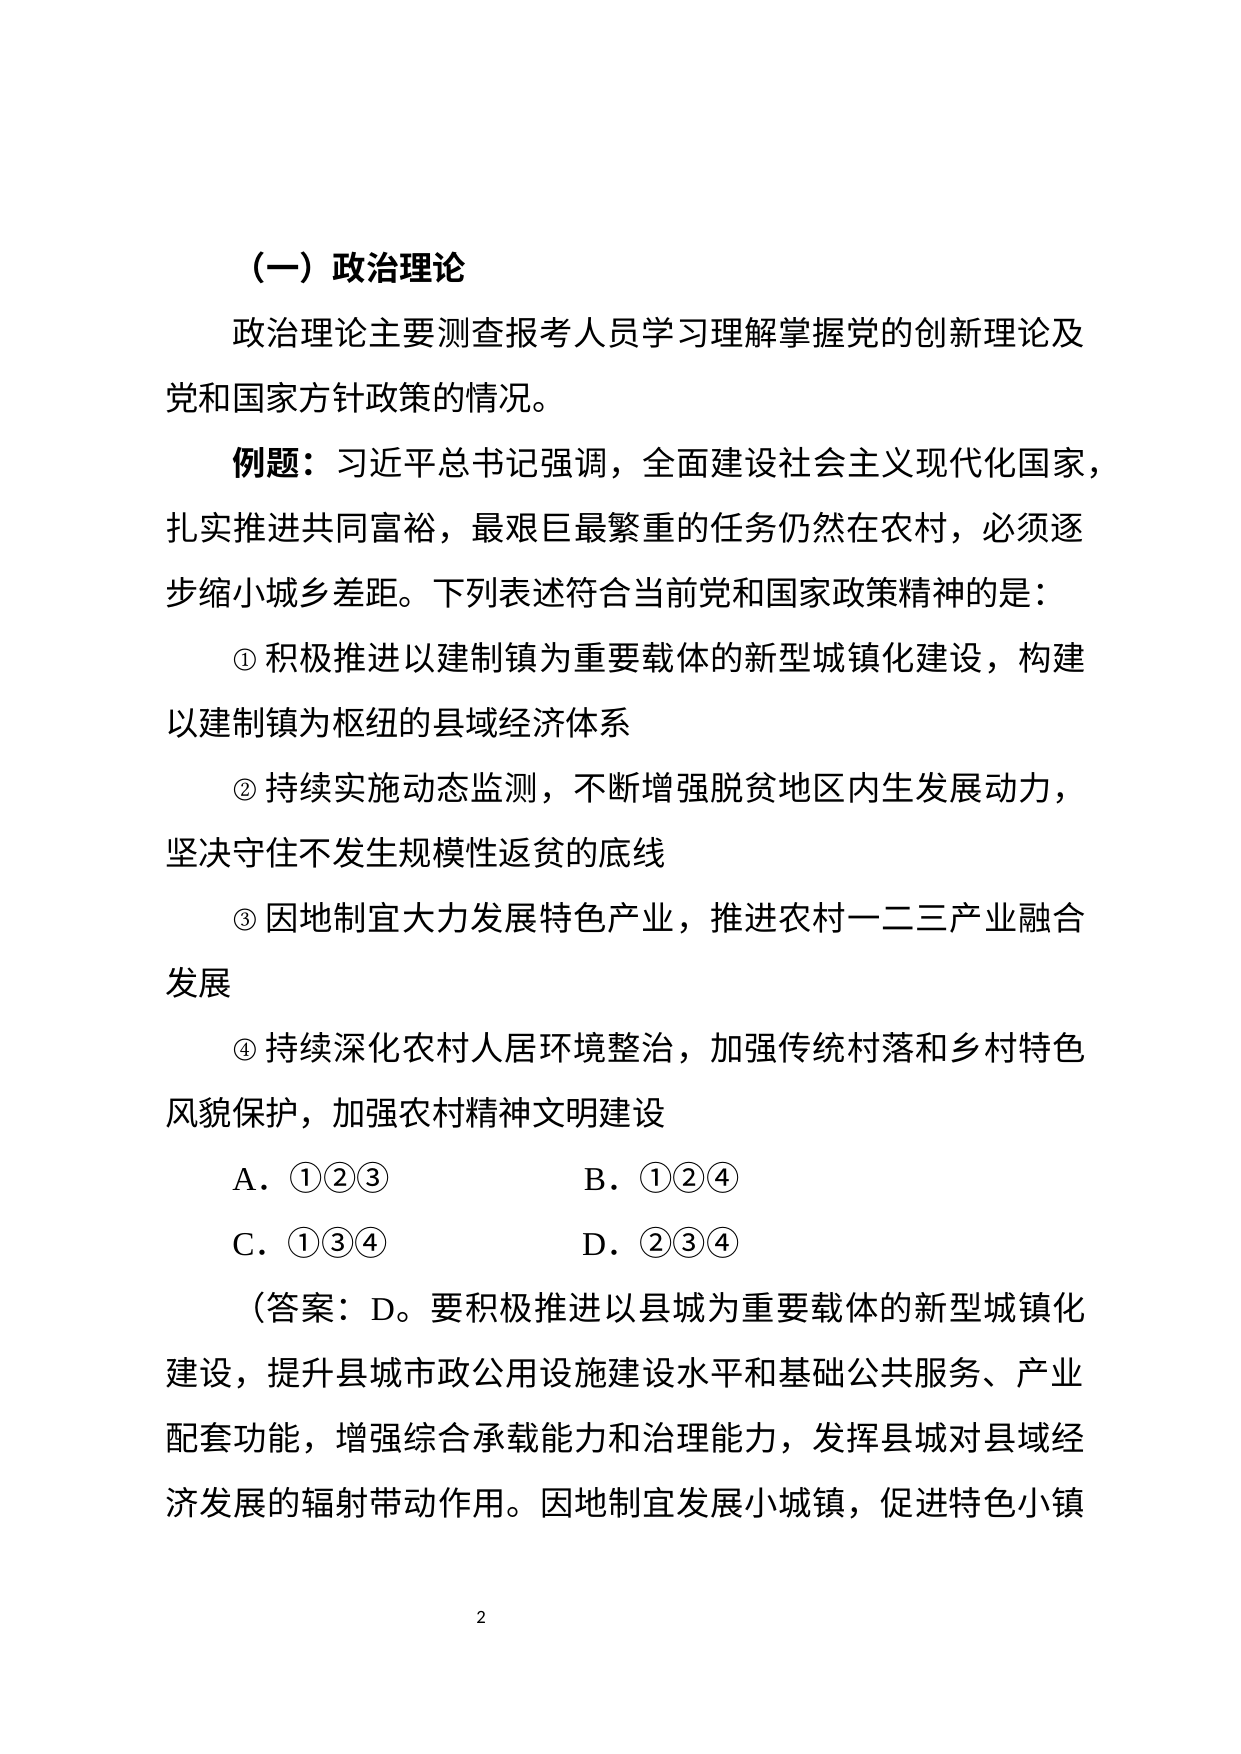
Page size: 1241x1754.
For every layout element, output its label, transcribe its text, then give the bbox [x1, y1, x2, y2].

text ②持续实施动态监测，不断增强脱贫地区内生发展动力，坚决守住不发生规模性返贫的底线 [165, 753, 1087, 883]
text 政治理论主要测查报考人员学习理解掌握党的创新理论及党和国家方针政策的情况。 [165, 298, 1087, 428]
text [165, 1273, 1087, 1533]
text 例题：习近平总书记强调，全面建设社会主义现代化国家，扎实推进共同富裕，最艰巨最繁重的任务仍然在农村，必须逐步缩小城乡差距。下列表述符合当前党和国家政策精神的是： [165, 428, 1087, 623]
text C．①③④ D．②③④ [165, 1208, 1087, 1273]
text ①积极推进以建制镇为重要载体的新型城镇化建设，构建以建制镇为枢纽的县域经济体系 [165, 623, 1087, 753]
text ④持续深化农村人居环境整治，加强传统村落和乡村特色风貌保护，加强农村精神文明建设 [165, 1013, 1087, 1143]
text A．①②③ B．①②④ [165, 1143, 1087, 1208]
text ③因地制宜大力发展特色产业，推进农村一二三产业融合发展 [165, 883, 1087, 1013]
text （一）政治理论 [165, 233, 1087, 298]
